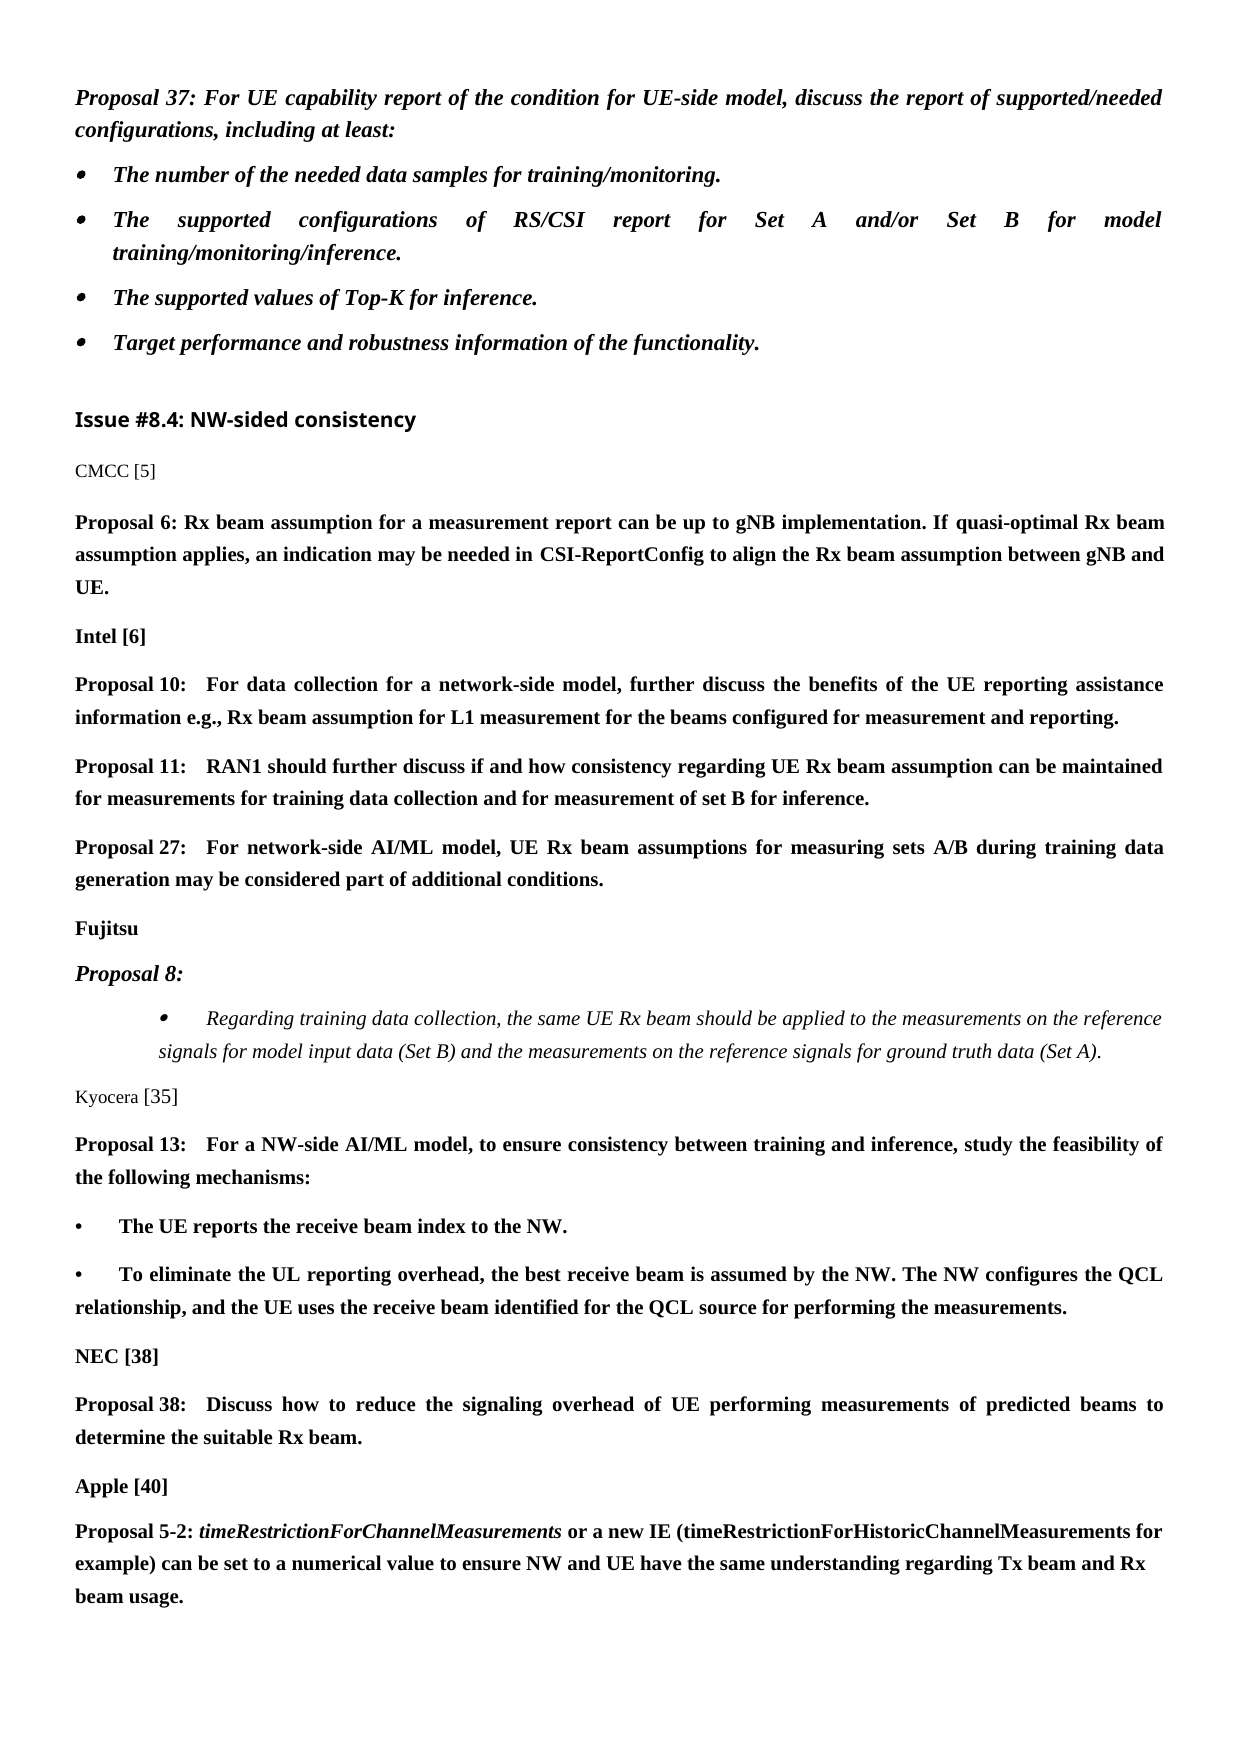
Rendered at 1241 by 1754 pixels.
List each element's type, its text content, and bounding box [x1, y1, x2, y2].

list Regarding training data collection, the same UE Rx beam should be applied to the measurements on the reference signals for model input data (Set B) and the measurements on the reference signals for ground truth data (Set A). [158, 1002, 1165, 1067]
text Proposal 38: Discuss how to reduce the signaling overhead of UE performing measurements of predicted beams to determine the suitable Rx beam. [75, 1388, 1165, 1453]
list The supported values of Top-K for inference. [75, 281, 1165, 313]
subtitle Issue #8.4: NW-sided consistency [75, 403, 1165, 436]
text Proposal 27: For network-side AI/ML model, UE Rx beam assumptions for measuring sets A/B during training data generation may be considered part of additional conditions. [75, 831, 1165, 896]
text • To eliminate the UL reporting overhead, the best receive beam is assumed by the NW. The NW configures the QCL relationship, and the UE uses the receive beam identified for the QCL source for performing the measurements. [75, 1258, 1165, 1323]
text Proposal 5-2: timeRestrictionForChannelMeasurements or a new IE (timeRestrictionForHistoricChannelMeasurements for example) can be set to a numerical value to ensure NW and UE have the same understanding regarding Tx beam and Rx beam usage. [75, 1514, 1165, 1612]
text Proposal 37: For UE capability report of the condition for UE-side model, discuss the report of supported/needed configurations, including at least: [75, 81, 1165, 146]
list The supported configurations of RS/CSI report for Set A and/or Set B for model training/monitoring/inference. [75, 203, 1165, 268]
text Kyocera [35] [75, 1079, 1165, 1112]
text Proposal 10: For data collection for a network-side model, further discuss the benefits of the UE reporting assistance information e.g., Rx beam assumption for L1 measurement for the beams configured for measurement and reporting. [75, 668, 1165, 733]
text Proposal 8: [75, 957, 1165, 989]
text Fujitsu [75, 912, 1165, 944]
text Proposal 11: RAN1 should further discuss if and how consistency regarding UE Rx beam assumption can be maintained for measurements for training data collection and for measurement of set B for inference. [75, 749, 1165, 814]
text Proposal 13: For a NW-side AI/ML model, to ensure consistency between training and inference, study the feasibility of the following mechanisms: [75, 1128, 1165, 1193]
text • The UE reports the receive beam index to the NW. [75, 1209, 1165, 1242]
text Apple [40] [75, 1469, 1165, 1502]
text Proposal 6: Rx beam assumption for a measurement report can be up to gNB implementation. If quasi-optimal Rx beam assumption applies, an indication may be needed in CSI-ReportConfig to align the Rx beam assumption between gNB and UE. [75, 506, 1165, 603]
list Target performance and robustness information of the functionality. [75, 326, 1165, 358]
list The number of the needed data samples for training/monitoring. [75, 158, 1165, 191]
text Intel [6] [75, 619, 1165, 652]
text CMCC [5] [75, 454, 1165, 487]
text NEC [38] [75, 1339, 1165, 1372]
